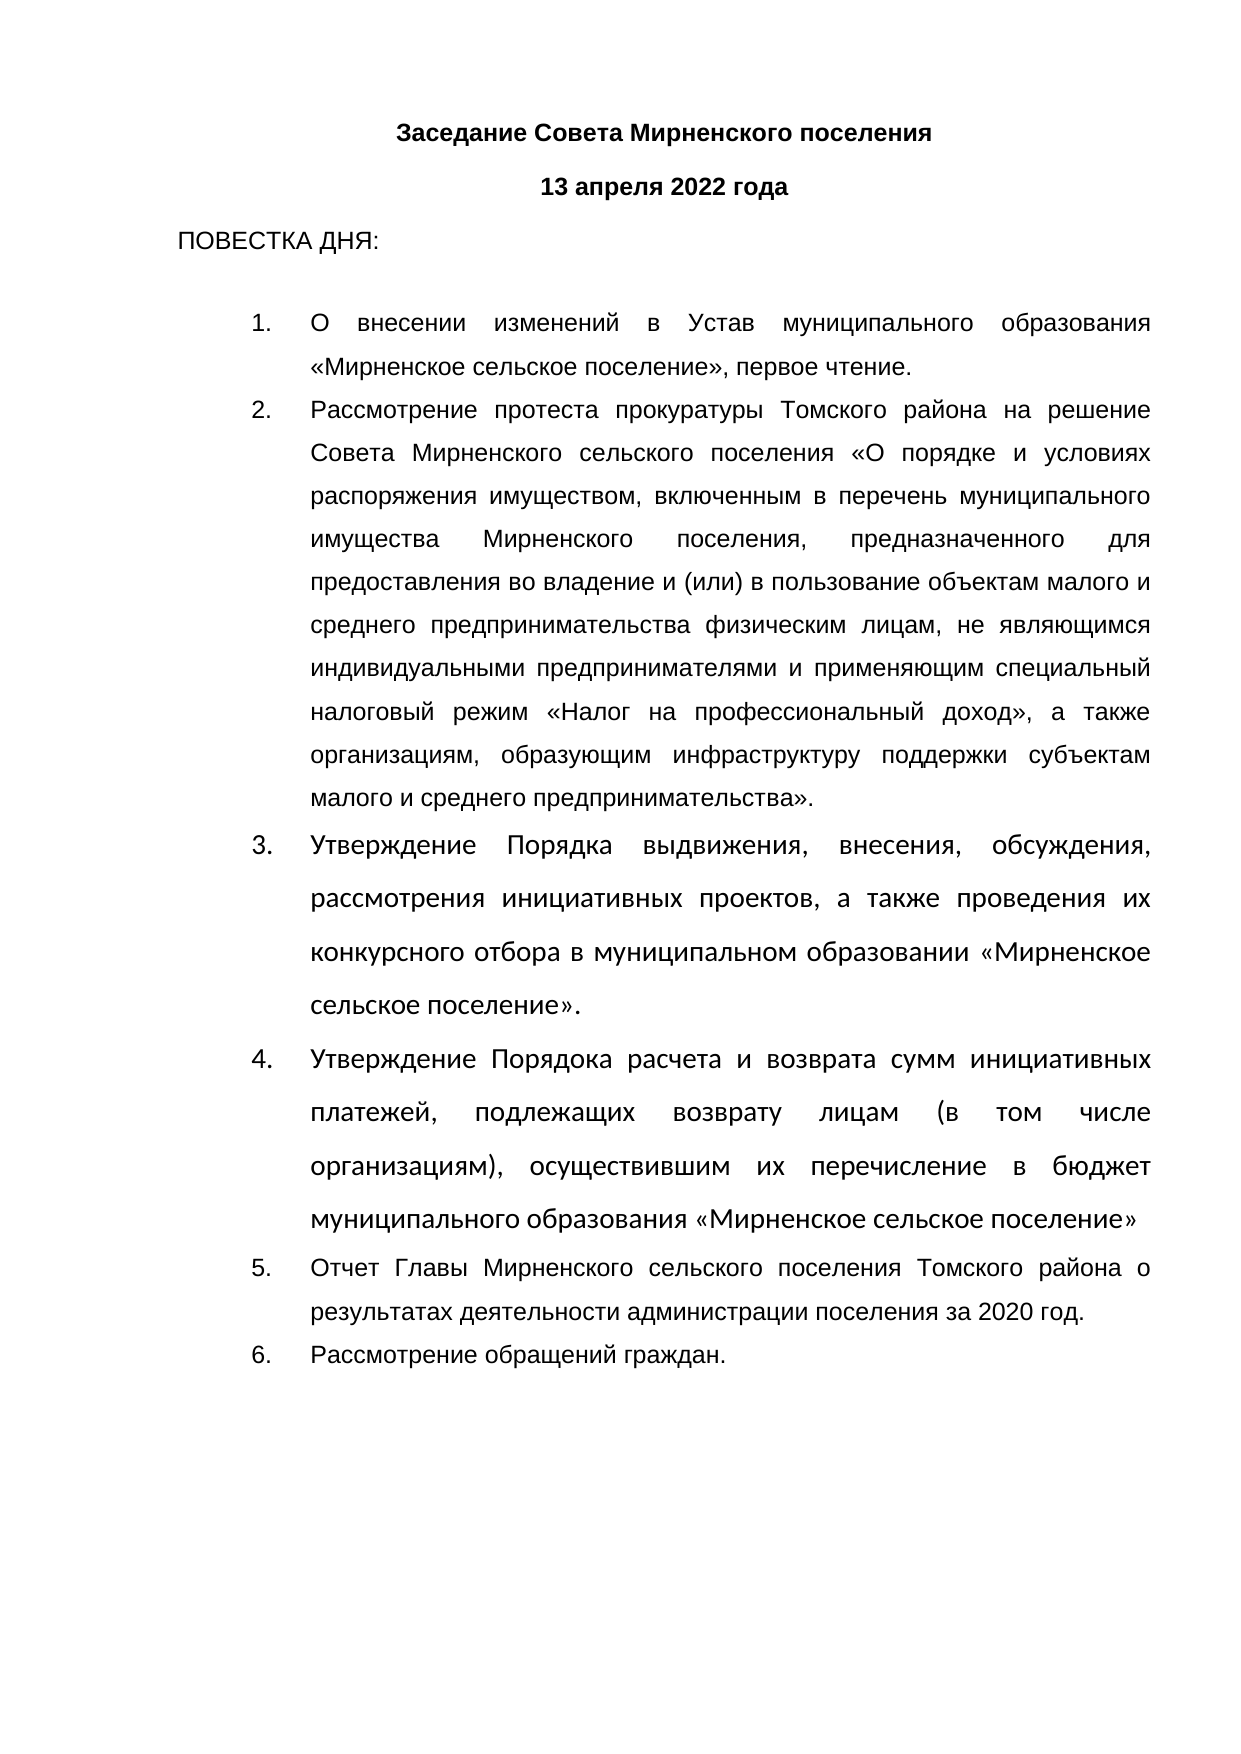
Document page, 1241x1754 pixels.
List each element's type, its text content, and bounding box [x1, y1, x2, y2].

list Утверждение Порядка выдвижения, внесения, обсуждения, рассмотрения инициативных проектов, а также проведения их конкурсного отбора в муниципальном образовании «Мирненское сельское поселение». [251, 826, 1152, 1022]
list Утверждение Порядока расчета и возврата сумм инициативных платежей, подлежащих возврату лицам (в том числе организациям), осуществившим их перечисление в бюджет муниципального образования «Мирненское сельское поселение» [251, 1040, 1152, 1236]
list Отчет Главы Мирненского сельского поселения Томского района о результатах деятельности администрации поселения за 2020 год. [251, 1253, 1152, 1325]
list О внесении изменений в Устав муниципального образования «Мирненское сельское поселение», первое чтение. [251, 308, 1152, 380]
list Рассмотрение обращений граждан. [251, 1340, 1152, 1368]
text ПОВЕСТКА ДНЯ: [177, 226, 1152, 254]
list Рассмотрение протеста прокуратуры Томского района на решение Совета Мирненского сельского поселения «О порядке и условиях распоряжения имуществом, включенным в перечень муниципального имущества Мирненского поселения, предназначенного для предоставления во владение и (или) в пользование объектам малого и среднего предпринимательства физическим лицам, не являющимся индивидуальными предпринимателями и применяющим специальный налоговый режим «Налог на профессиональный доход», а также организациям, образующим инфраструктуру поддержки субъектам малого и среднего предпринимательства». [251, 395, 1152, 812]
text Заседание Совета Мирненского поселения [177, 118, 1152, 147]
text 13 апреля 2022 года [177, 172, 1152, 201]
